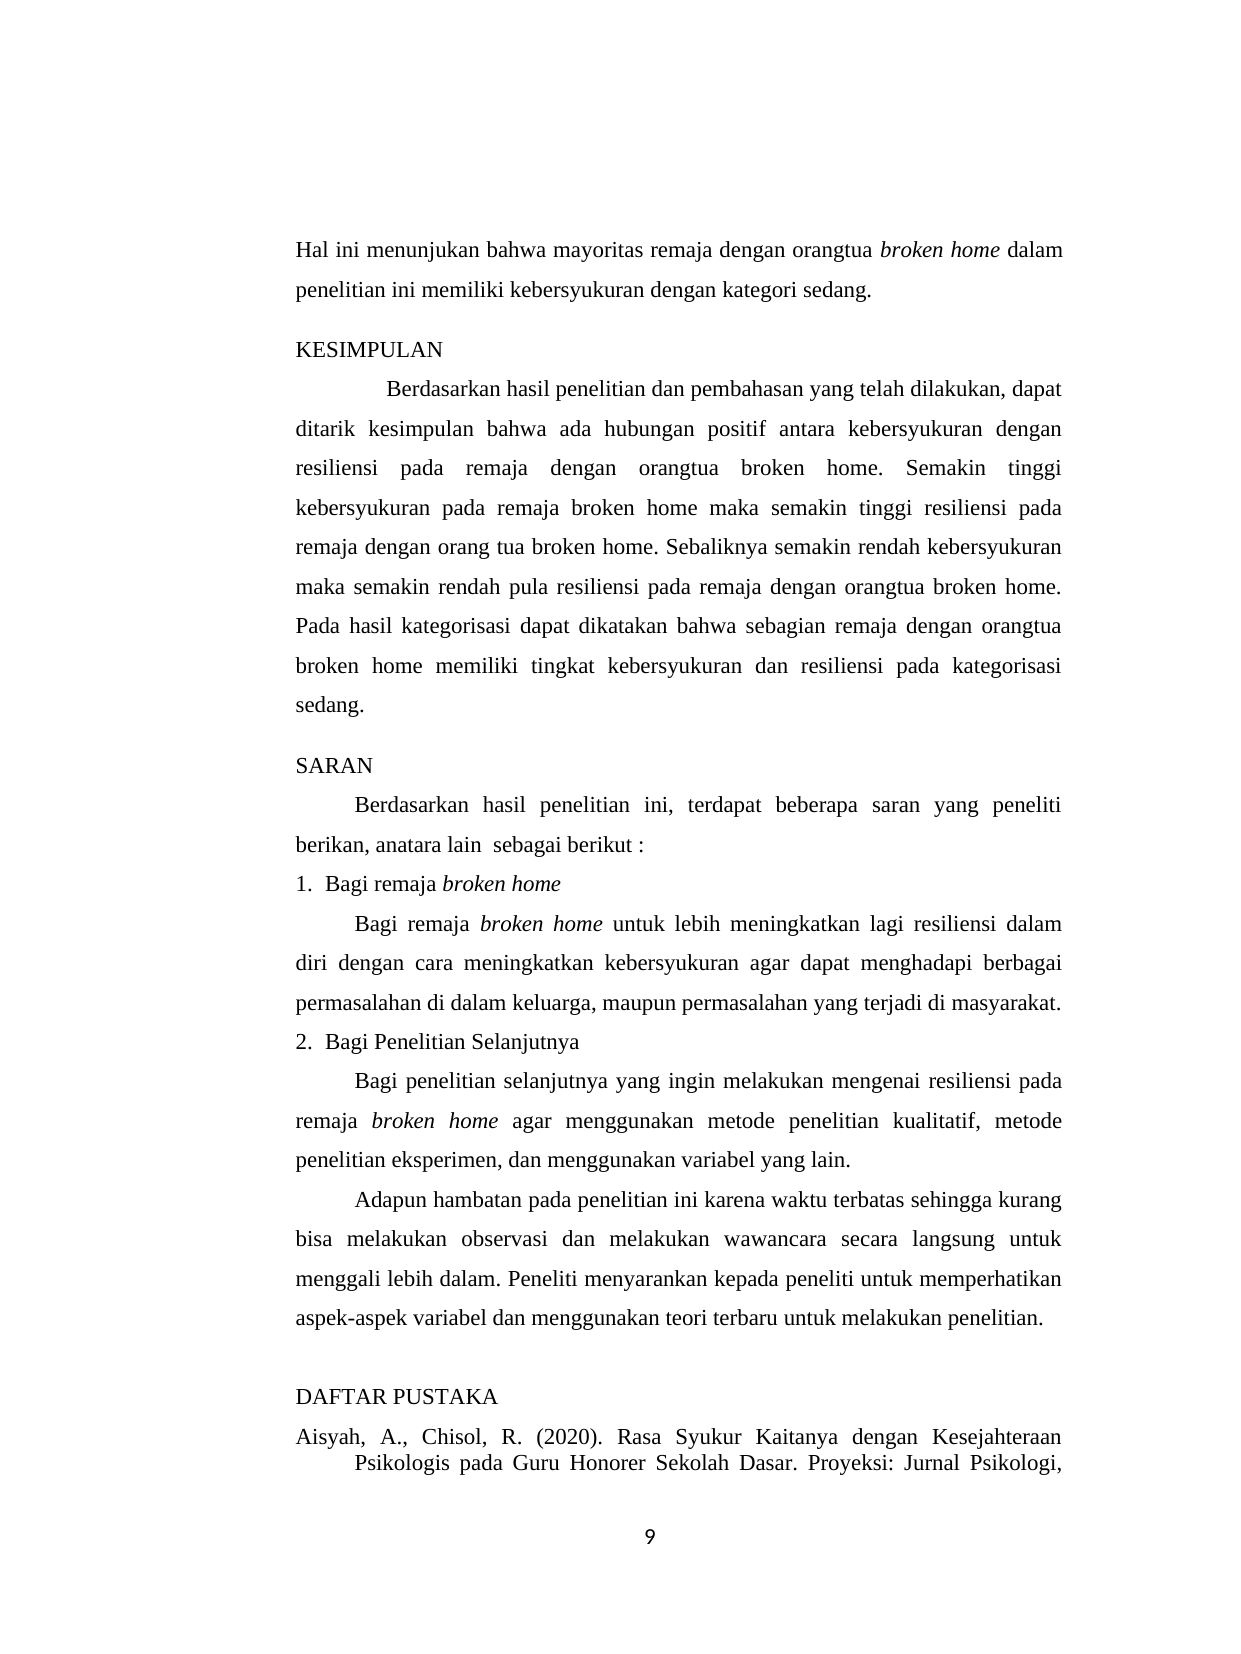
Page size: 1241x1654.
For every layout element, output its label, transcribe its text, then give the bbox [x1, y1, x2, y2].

list Bagi penelitian selanjutnya yang ingin melakukan mengenai resiliensi pada remaja broken home agar menggunakan metode penelitian kualitatif, metode penelitian eksperimen, dan menggunakan variabel yang lain. [295, 1067, 1063, 1173]
list Bagi remaja broken home [295, 870, 1063, 896]
list Adapun hambatan pada penelitian ini karena waktu terbatas sehingga kurang bisa melakukan observasi dan melakukan wawancara secara langsung untuk menggali lebih dalam. Peneliti menyarankan kepada peneliti untuk memperhatikan aspek-aspek variabel dan menggunakan teori terbaru untuk melakukan penelitian. [295, 1186, 1063, 1331]
text Berdasarkan hasil penelitian dan pembahasan yang telah dilakukan, dapat ditarik kesimpulan bahwa ada hubungan positif antara kebersyukuran dengan resiliensi pada remaja dengan orangtua broken home. Semakin tinggi kebersyukuran pada remaja broken home maka semakin tinggi resiliensi pada remaja dengan orang tua broken home. Sebaliknya semakin rendah kebersyukuran maka semakin rendah pula resiliensi pada remaja dengan orangtua broken home. Pada hasil kategorisasi dapat dikatakan bahwa sebagian remaja dengan orangtua broken home memiliki tingkat kebersyukuran dan resiliensi pada kategorisasi sedang. [295, 376, 1063, 718]
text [295, 1423, 1063, 1476]
text KESIMPULAN [295, 336, 1063, 362]
text Berdasarkan hasil penelitian ini, terdapat beberapa saran yang peneliti berikan, anatara lain sebagai berikut : [295, 791, 1063, 857]
list Bagi Penelitian Selanjutnya [295, 1028, 1063, 1054]
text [295, 236, 1063, 302]
text DAFTAR PUSTAKA [295, 1383, 1063, 1410]
list Bagi remaja broken home untuk lebih meningkatkan lagi resiliensi dalam diri dengan cara meningkatkan kebersyukuran agar dapat menghadapi berbagai permasalahan di dalam keluarga, maupun permasalahan yang terjadi di masyarakat. [295, 909, 1063, 1015]
text SARAN [295, 752, 1063, 778]
